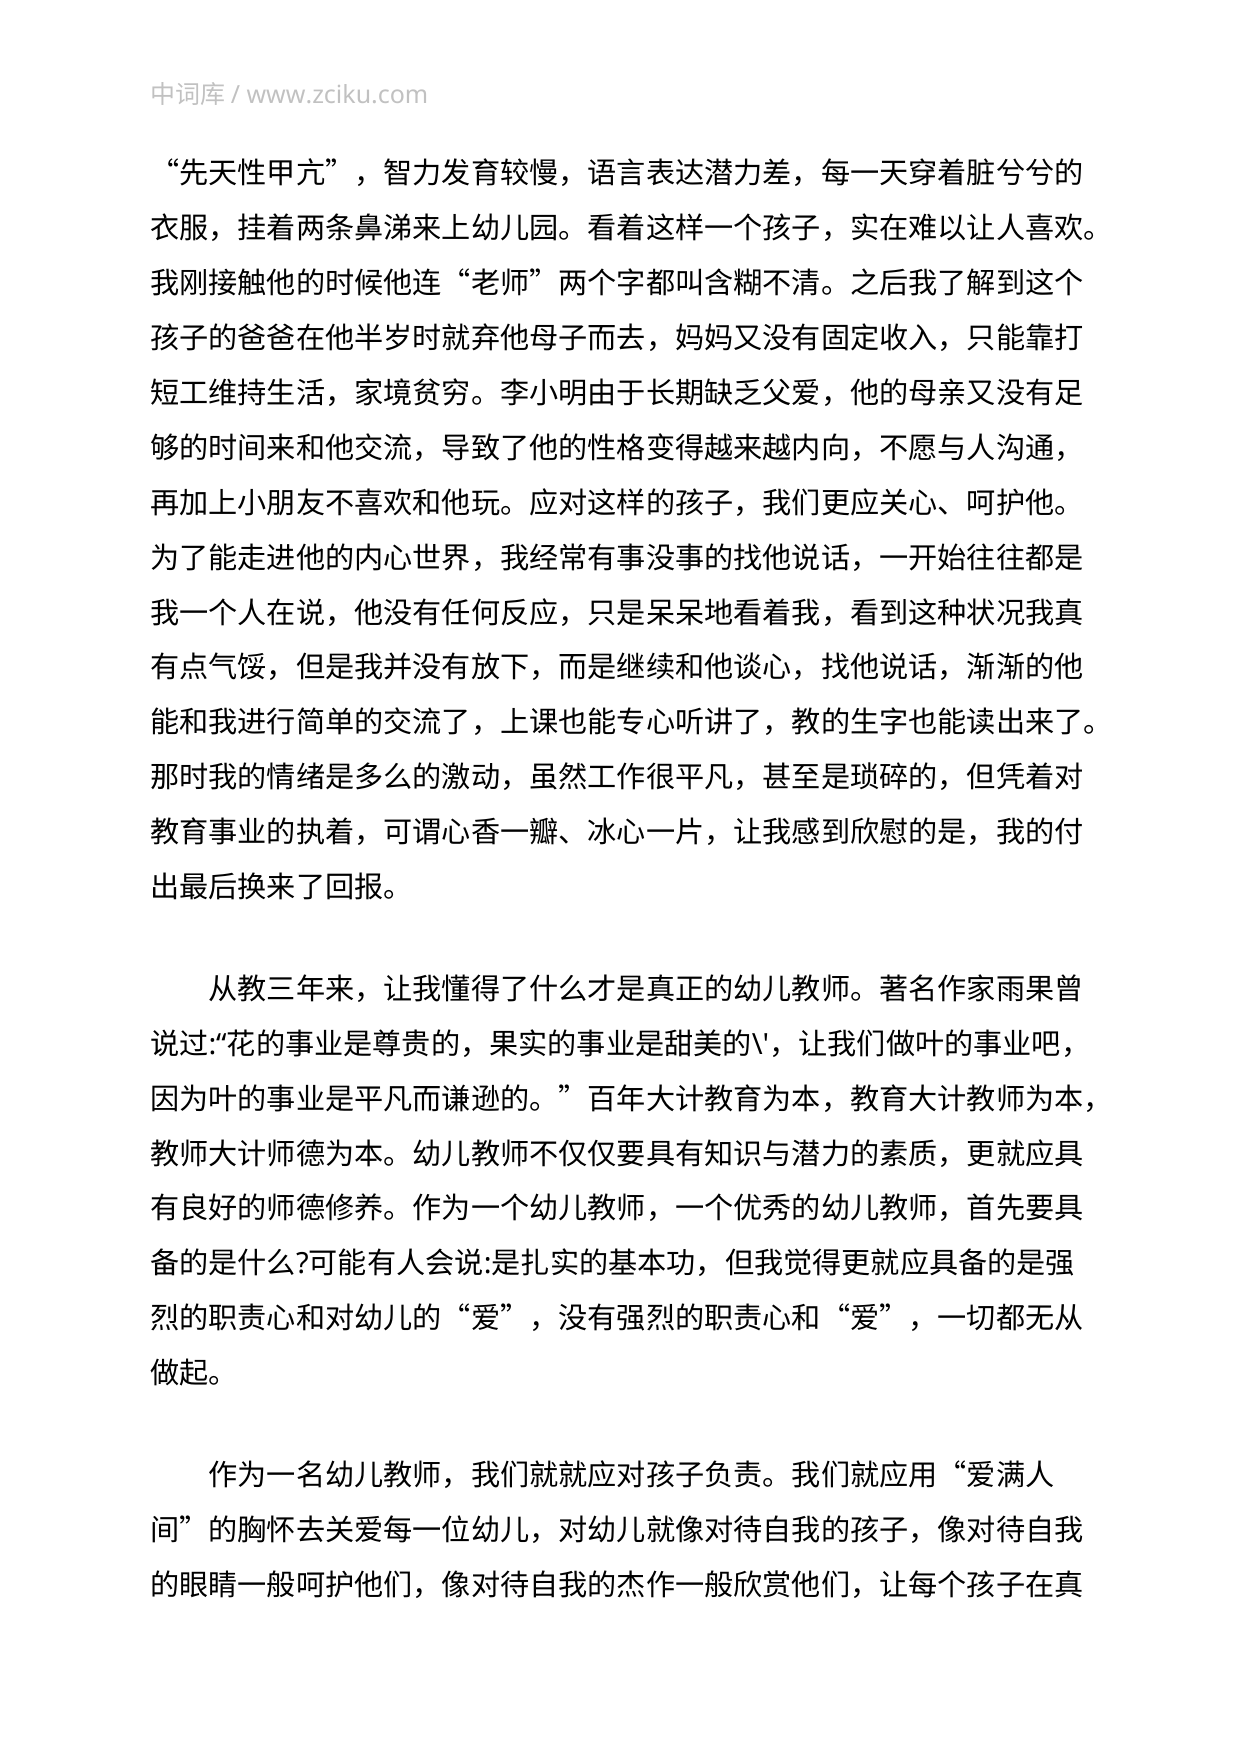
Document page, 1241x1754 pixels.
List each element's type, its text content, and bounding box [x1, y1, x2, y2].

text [150, 1452, 1090, 1604]
text 从教三年来，让我懂得了什么才是真正的幼儿教师。著名作家雨果曾说过:“花的事业是尊贵的，果实的事业是甜美的\'，让我们做叶的事业吧，因为叶的事业是平凡而谦逊的。”百年大计教育为本，教育大计教师为本，教师大计师德为本。幼儿教师不仅仅要具有知识与潜力的素质，更就应具有良好的师德修养。作为一个幼儿教师，一个优秀的幼儿教师，首先要具备的是什么?可能有人会说:是扎实的基本功，但我觉得更就应具备的是强烈的职责心和对幼儿的“爱”，没有强烈的职责心和“爱”，一切都无从做起。 [150, 965, 1090, 1392]
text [150, 150, 1090, 906]
